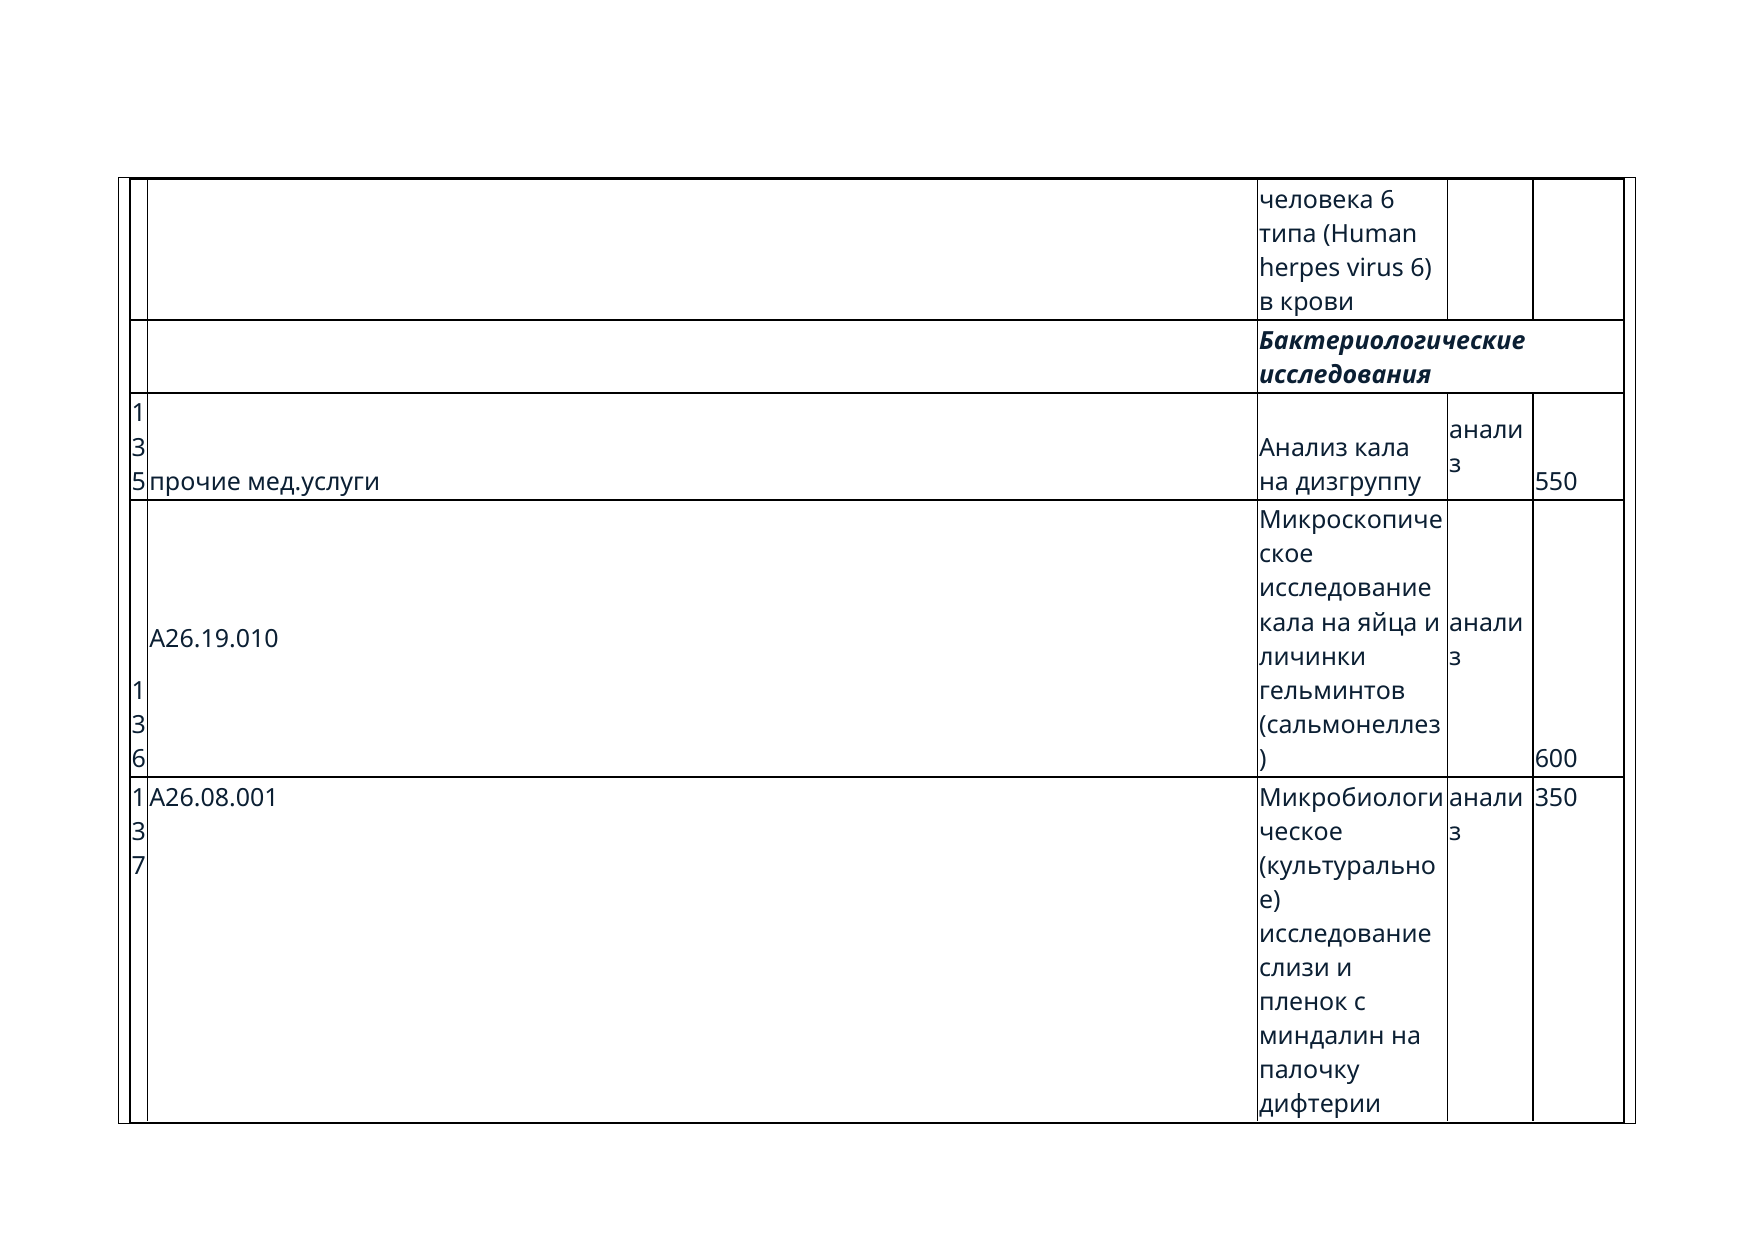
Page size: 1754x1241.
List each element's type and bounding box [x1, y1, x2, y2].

table_header [1625, 178, 1635, 1123]
table_header [131, 501, 147, 776]
table_header [119, 178, 129, 1123]
table_header [1258, 501, 1447, 776]
table_header [131, 778, 1623, 1122]
table_header [131, 394, 147, 499]
table_header [148, 501, 1257, 776]
table_header [148, 180, 1257, 319]
table_header [131, 321, 147, 392]
table_header [1258, 180, 1447, 319]
table_header [131, 180, 147, 319]
